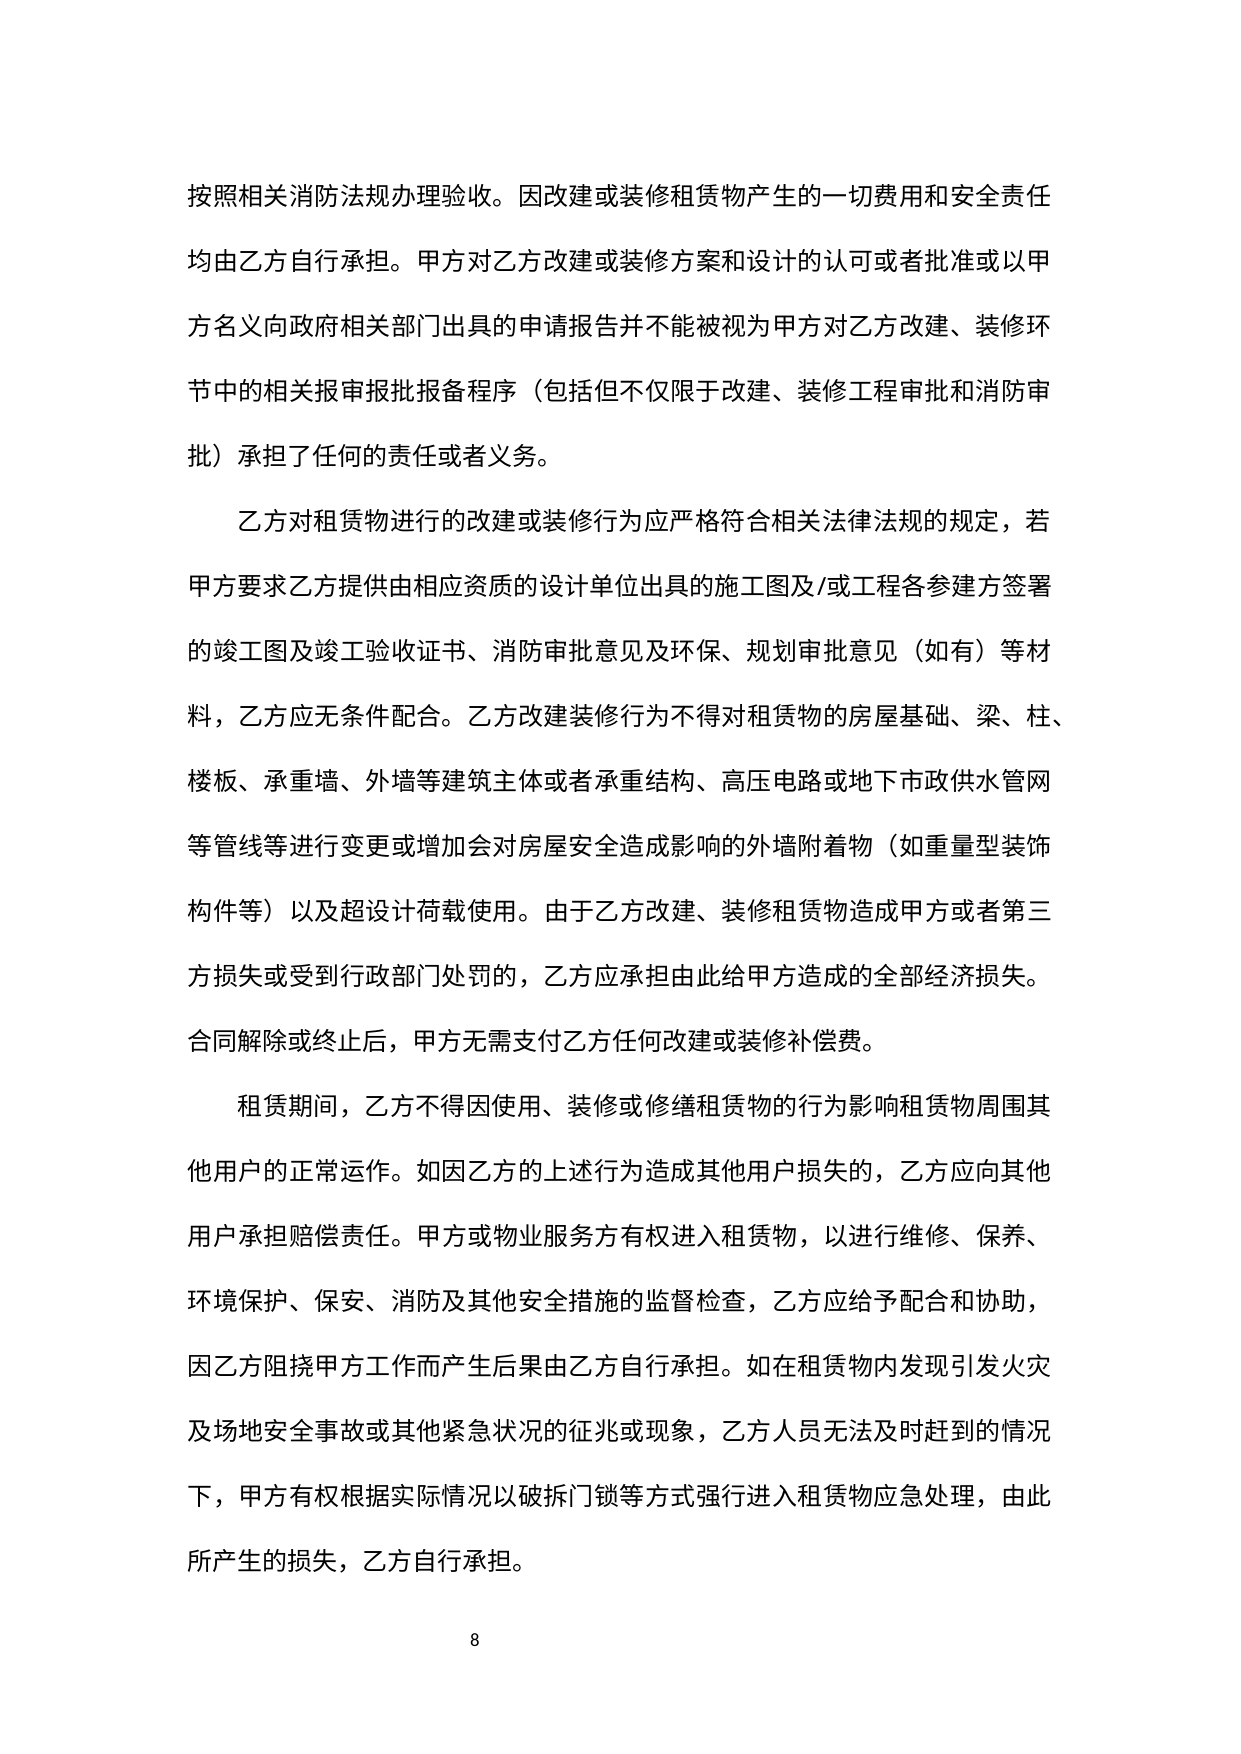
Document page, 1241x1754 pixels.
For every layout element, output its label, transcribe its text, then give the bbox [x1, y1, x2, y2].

text 租赁期间，乙方不得因使用、装修或修缮租赁物的行为影响租赁物周围其他用户的正常运作。如因乙方的上述行为造成其他用户损失的，乙方应向其他用户承担赔偿责任。甲方或物业服务方有权进入租赁物，以进行维修、保养、环境保护、保安、消防及其他安全措施的监督检查，乙方应给予配合和协助，因乙方阻挠甲方工作而产生后果由乙方自行承担。如在租赁物内发现引发火灾及场地安全事故或其他紧急状况的征兆或现象，乙方人员无法及时赶到的情况下，甲方有权根据实际情况以破拆门锁等方式强行进入租赁物应急处理，由此所产生的损失，乙方自行承担。 [187, 1072, 1053, 1592]
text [187, 162, 1053, 487]
text 乙方对租赁物进行的改建或装修行为应严格符合相关法律法规的规定，若甲方要求乙方提供由相应资质的设计单位出具的施工图及/或工程各参建方签署的竣工图及竣工验收证书、消防审批意见及环保、规划审批意见（如有）等材料，乙方应无条件配合。乙方改建装修行为不得对租赁物的房屋基础、梁、柱、楼板、承重墙、外墙等建筑主体或者承重结构、高压电路或地下市政供水管网等管线等进行变更或增加会对房屋安全造成影响的外墙附着物（如重量型装饰构件等）以及超设计荷载使用。由于乙方改建、装修租赁物造成甲方或者第三方损失或受到行政部门处罚的，乙方应承担由此给甲方造成的全部经济损失。合同解除或终止后，甲方无需支付乙方任何改建或装修补偿费。 [187, 487, 1053, 1072]
